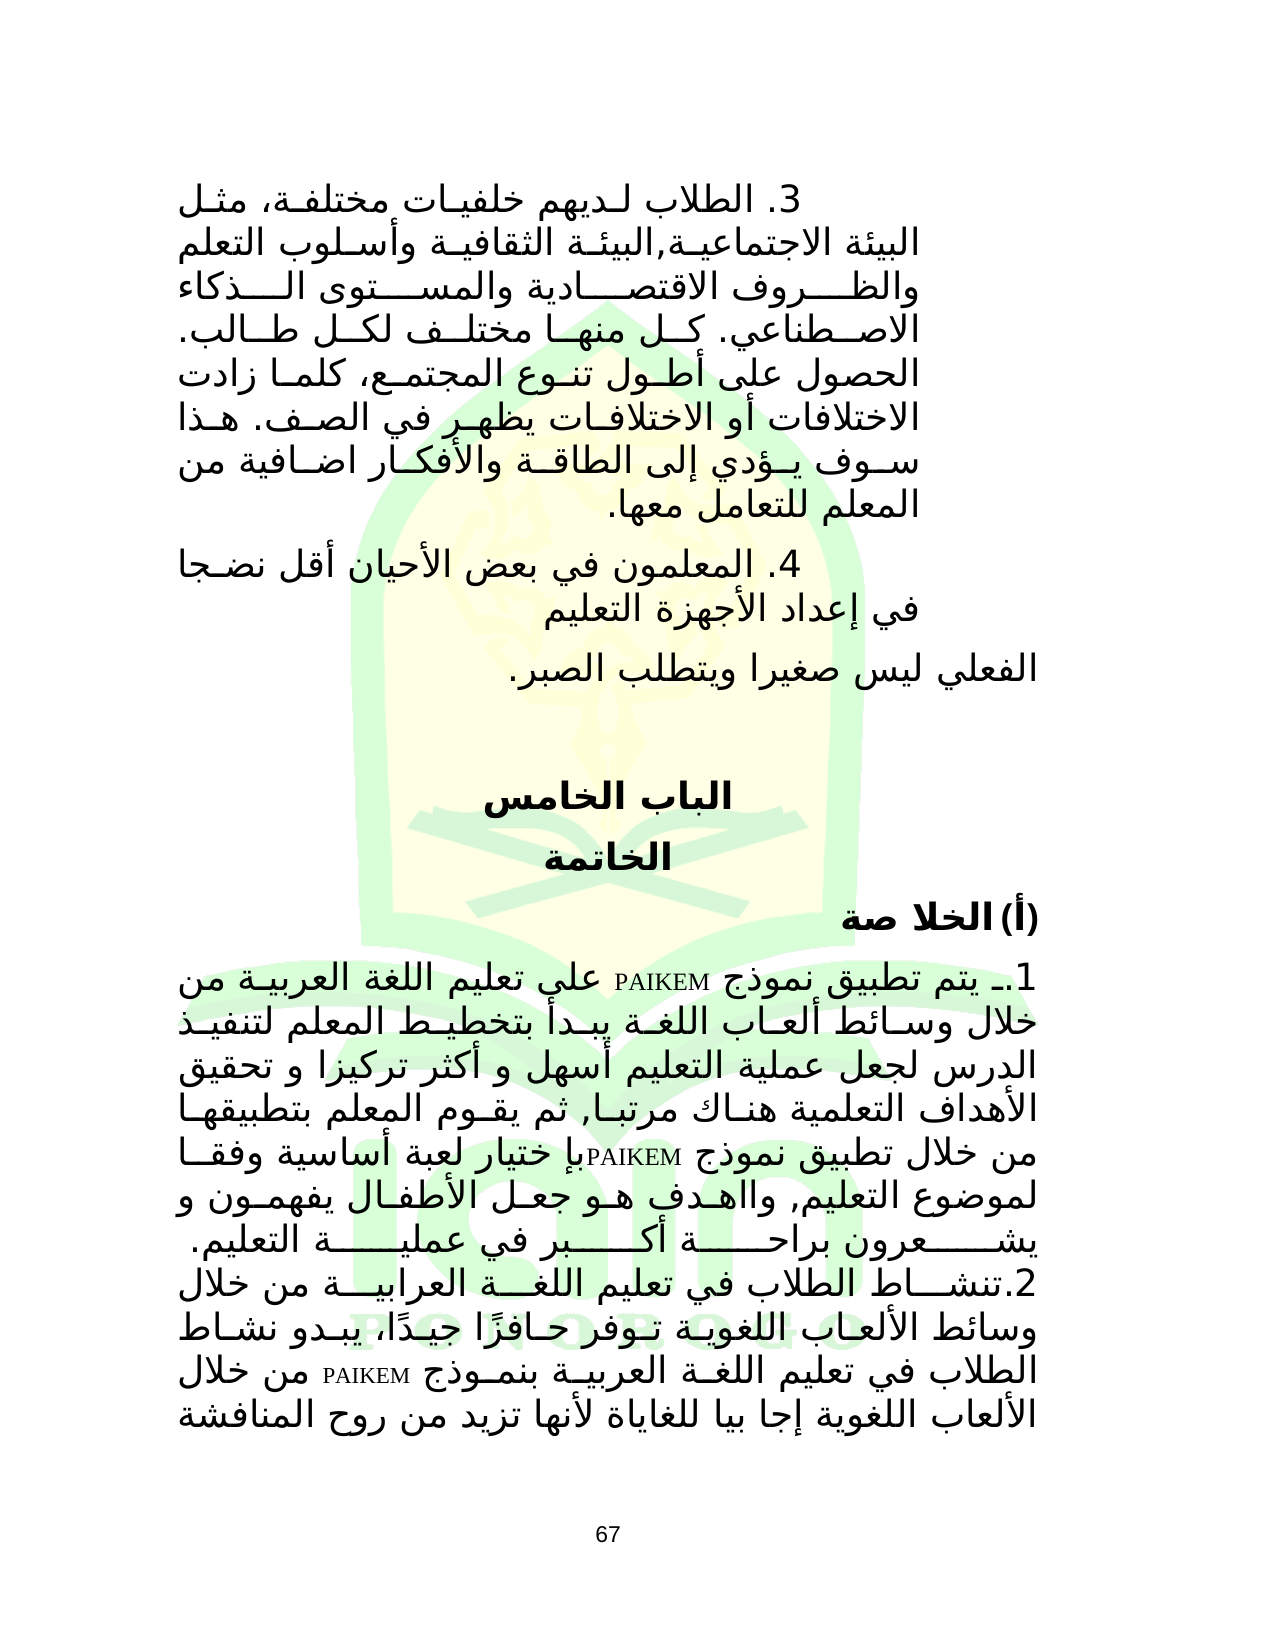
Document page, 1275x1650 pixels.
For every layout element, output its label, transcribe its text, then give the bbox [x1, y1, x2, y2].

text 4. المعلمون في بعض الأحيان أقل نضجا في إعداد الأجهزة التعليم [177, 543, 921, 630]
text ﴿أ﴾ الخلا صة [177, 896, 1039, 939]
text الباب الخامس [177, 775, 1039, 819]
text الفعلي ليس صغيرا ويتطلب الصبر. [177, 647, 1039, 691]
text الخاتمة [177, 835, 1039, 879]
text 3. الطلاب لديهم خلفيات مختلفة، مثل البيئة الاجتماعية,البيئة الثقافية وأسلوب التعلم والظروف الاقتصادية والمستوى الذكاء الاصطناعي. كل منها مختلف لكل طالب. الحصول على أطول تنوع المجتمع، كلما زادت الاختلافات أو الاختلافات يظهر في الصف. هذا سوف يؤدي إلى الطاقة والأفكار اضافية من المعلم للتعامل معها. [177, 177, 921, 526]
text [177, 956, 1039, 1436]
